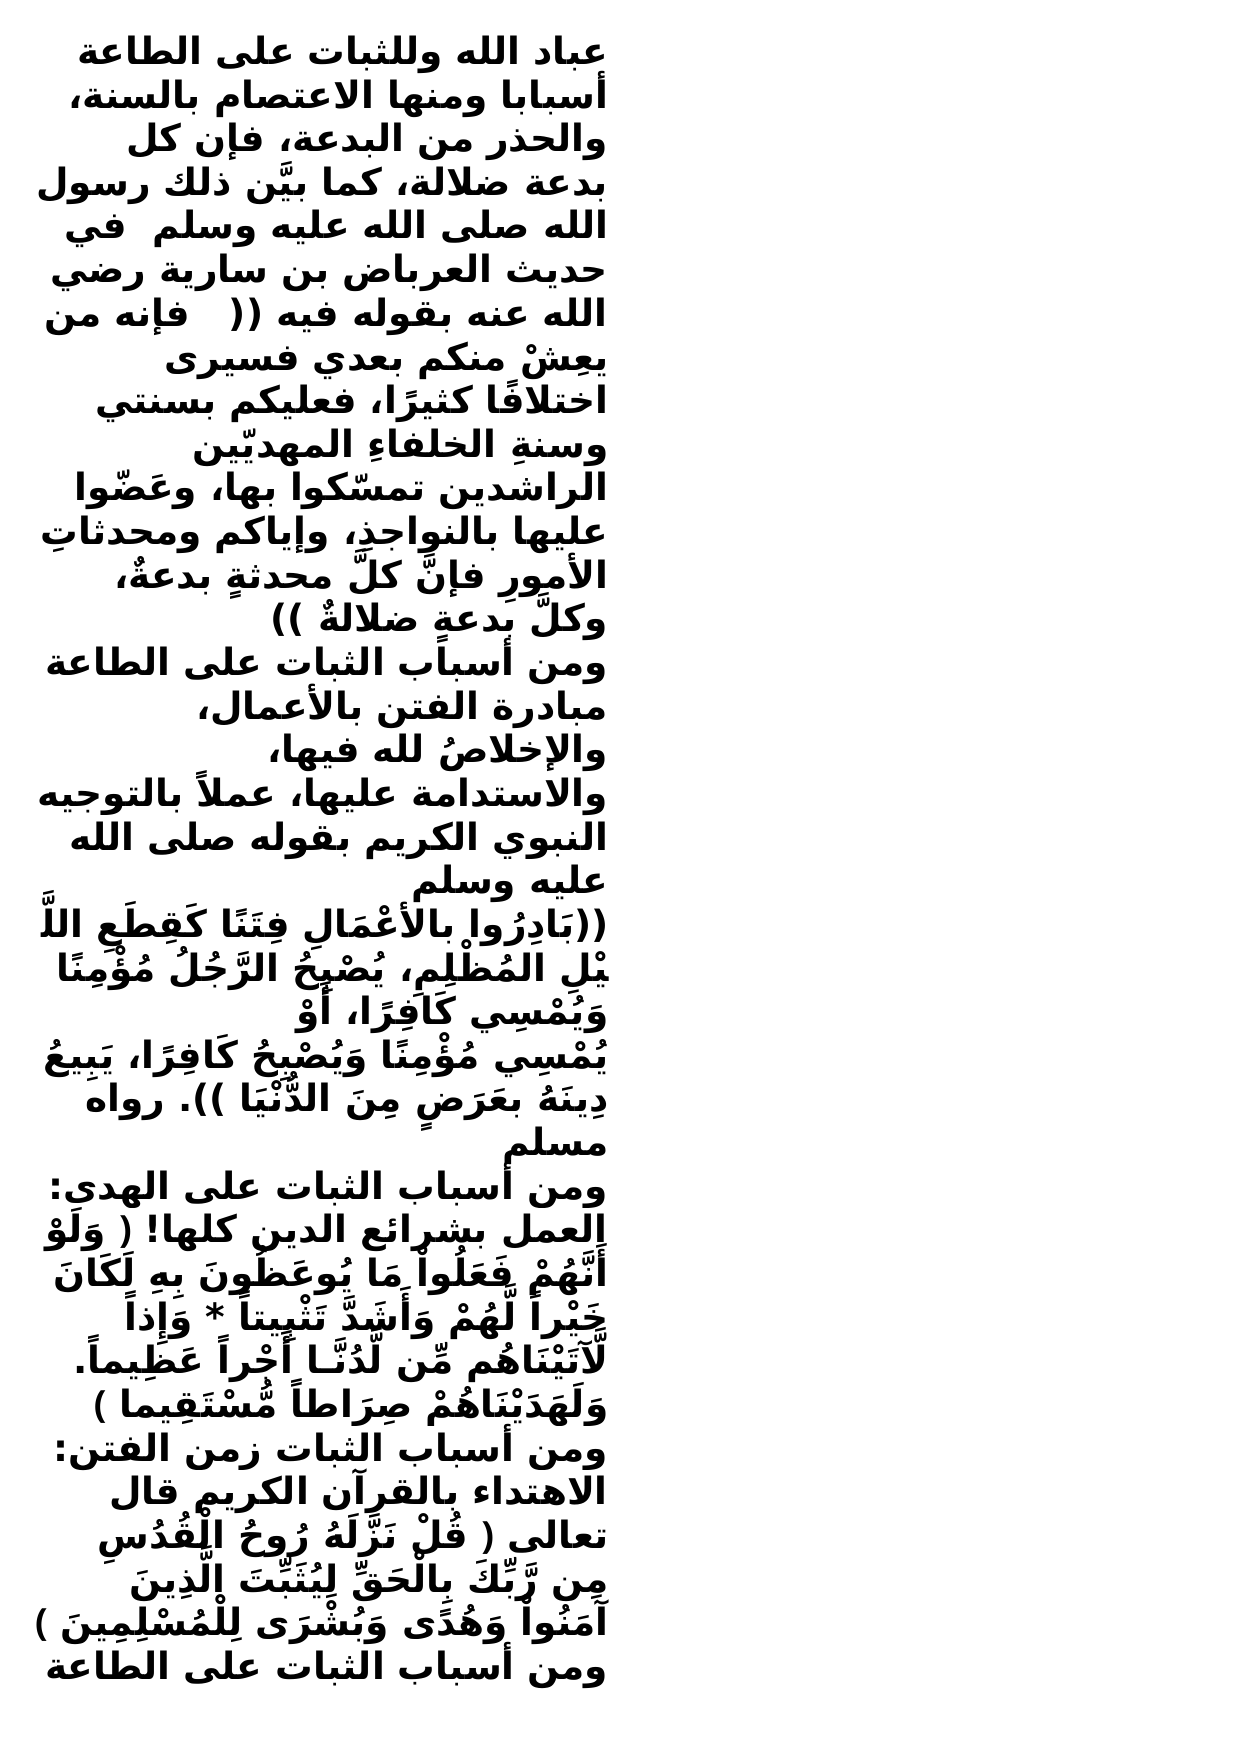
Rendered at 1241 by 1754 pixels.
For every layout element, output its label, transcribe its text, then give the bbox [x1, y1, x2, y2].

text والاستدامة عليها، عملاً بالتوجيه النبوي الكريم بقوله صلى الله عليه وسلم ((بَادِرُوا بالأعْمَالِ فِتَنًا كَقِطَعِ اللَّيْلِ المُظْلِمِ، يُصْبِحُ الرَّجُلُ مُؤْمِنًا وَيُمْسِي كَافِرًا، أَوْ يُمْسِي مُؤْمِنًا وَيُصْبِحُ كَافِرًا، يَبِيعُ دِينَهُ بعَرَضٍ مِنَ الدُّنْيَا )). رواه مسلم [29, 772, 608, 1164]
text عباد الله وللثبات على الطاعة أسبابا ومنها الاعتصام بالسنة، والحذر من البدعة، فإن كل بدعة ضلالة، كما بيَّن ذلك رسول الله صلى الله عليه وسلم في حديث العرباض بن سارية رضي الله عنه بقوله فيه (( فإنه من يعِشْ منكم بعدي فسيرى اختلافًا كثيرًا، فعليكم بسنتي وسنةِ الخلفاءِ المهديّين الراشدين تمسّكوا بها، وعَضّوا عليها بالنواجذِ، وإياكم ومحدثاتِ الأمورِ فإنَّ كلَّ محدثةٍ بدعةٌ، وكلَّ بدعةٍ ضلالةٌ )) [29, 29, 608, 641]
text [29, 1164, 608, 1688]
text ومن أسباب الثبات على الطاعة مبادرة الفتن بالأعمال، والإخلاصُ لله فيها، [29, 641, 608, 772]
